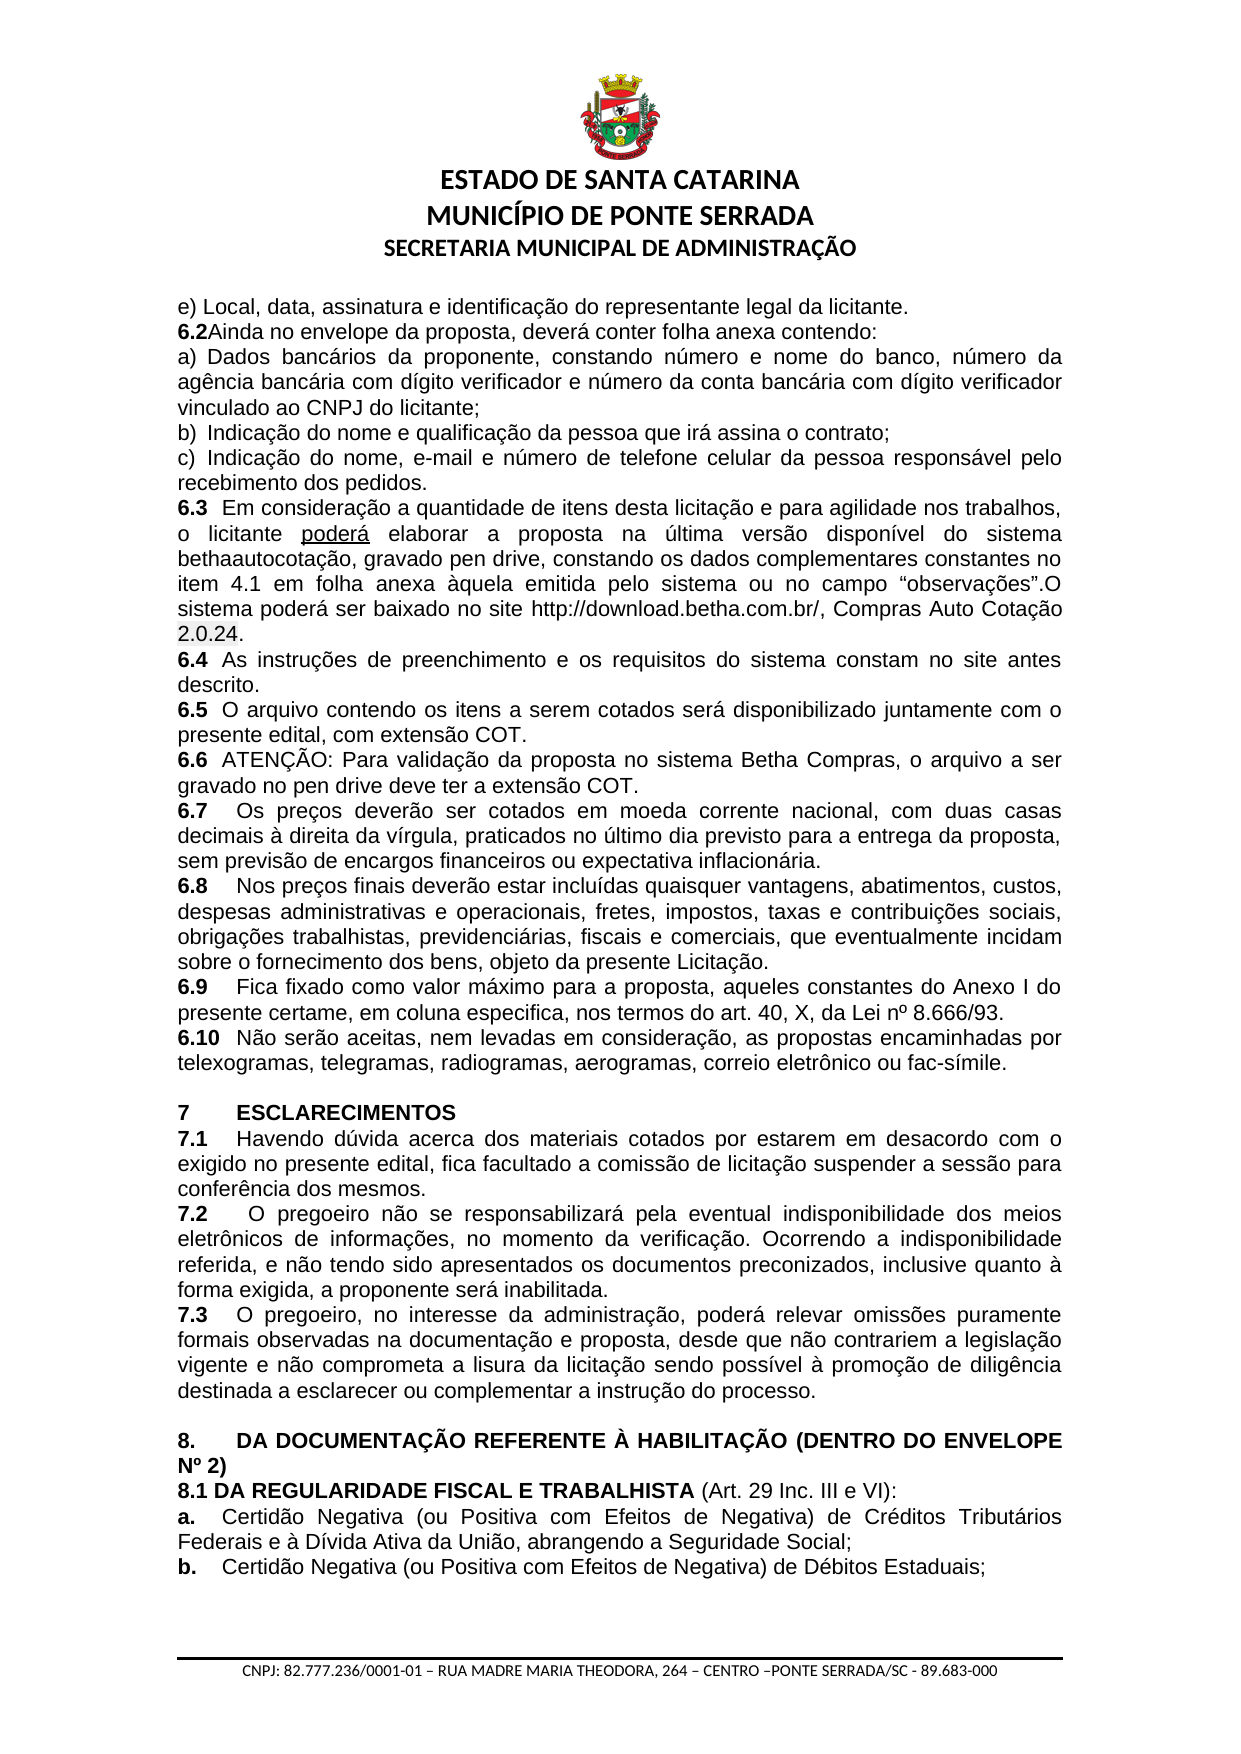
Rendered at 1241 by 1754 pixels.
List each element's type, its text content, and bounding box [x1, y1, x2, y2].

list Em consideração a quantidade de itens desta licitação e para agilidade nos trabalhos, o licitante poderá elaborar a proposta na última versão disponível do sistema bethaautocotação, gravado pen drive, constando os dados complementares constantes no item 4.1 em folha anexa àquela emitida pelo sistema ou no campo “observações”.O sistema poderá ser baixado no site http://download.betha.com.br/, Compras Auto Cotação 2.0.24. [177, 495, 1063, 646]
text 8.1 DA REGULARIDADE FISCAL E TRABALHISTA (Art. 29 Inc. III e VI): [177, 1478, 1063, 1503]
list Não serão aceitas, nem levadas em consideração, as propostas encaminhadas por telexogramas, telegramas, radiogramas, aerogramas, correio eletrônico ou fac-símile. [177, 1024, 1063, 1075]
list Dados bancários da proponente, constando número e nome do banco, número da agência bancária com dígito verificador e número da conta bancária com dígito verificador vinculado ao CNPJ do licitante; [177, 344, 1063, 419]
list Os preços deverão ser cotados em moeda corrente nacional, com duas casas decimais à direita da vírgula, praticados no último dia previsto para a entrega da proposta, sem previsão de encargos financeiros ou expectativa inflacionária. [177, 798, 1063, 873]
list Certidão Negativa (ou Positiva com Efeitos de Negativa) de Créditos Tributários Federais e à Dívida Ativa da União, abrangendo a Seguridade Social; [177, 1503, 1063, 1554]
text 6.2Ainda no envelope da proposta, deverá conter folha anexa contendo: [177, 319, 1063, 344]
list Havendo dúvida acerca dos materiais cotados por estarem em desacordo com o exigido no presente edital, fica facultado a comissão de licitação suspender a sessão para conferência dos mesmos. [177, 1125, 1063, 1201]
list As instruções de preenchimento e os requisitos do sistema constam no site antes descrito. [177, 646, 1063, 697]
list Certidão Negativa (ou Positiva com Efeitos de Negativa) de Débitos Estaduais; [177, 1554, 1063, 1579]
list Nos preços finais deverão estar incluídas quaisquer vantagens, abatimentos, custos, despesas administrativas e operacionais, fretes, impostos, taxas e contribuições sociais, obrigações trabalhistas, previdenciárias, fiscais e comerciais, que eventualmente incidam sobre o fornecimento dos bens, objeto da presente Licitação. [177, 873, 1063, 974]
list Indicação do nome, e-mail e número de telefone celular da pessoa responsável pelo recebimento dos pedidos. [177, 445, 1063, 495]
list ESCLARECIMENTOS [177, 1100, 1063, 1125]
text e) Local, data, assinatura e identificação do representante legal da licitante. [177, 293, 1063, 319]
list O pregoeiro, no interesse da administração, poderá relevar omissões puramente formais observadas na documentação e proposta, desde que não contrariem a legislação vigente e não comprometa a lisura da licitação sendo possível à promoção de diligência destinada a esclarecer ou complementar a instrução do processo. [177, 1302, 1063, 1403]
list Fica fixado como valor máximo para a proposta, aqueles constantes do Anexo I do presente certame, em coluna especifica, nos termos do art. 40, X, da Lei nº 8.666/93. [177, 974, 1063, 1024]
list ATENÇÃO: Para validação da proposta no sistema Betha Compras, o arquivo a ser gravado no pen drive deve ter a extensão COT. [177, 747, 1063, 798]
list Indicação do nome e qualificação da pessoa que irá assina o contrato; [177, 419, 1063, 445]
list O arquivo contendo os itens a serem cotados será disponibilizado juntamente com o presente edital, com extensão COT. [177, 697, 1063, 747]
picture [580, 73, 661, 162]
list DA DOCUMENTAÇÃO REFERENTE À HABILITAÇÃO (DENTRO DO ENVELOPE Nº 2) [177, 1428, 1063, 1478]
list O pregoeiro não se responsabilizará pela eventual indisponibilidade dos meios eletrônicos de informações, no momento da verificação. Ocorrendo a indisponibilidade referida, e não tendo sido apresentados os documentos preconizados, inclusive quanto à forma exigida, a proponente será inabilitada. [177, 1201, 1063, 1302]
